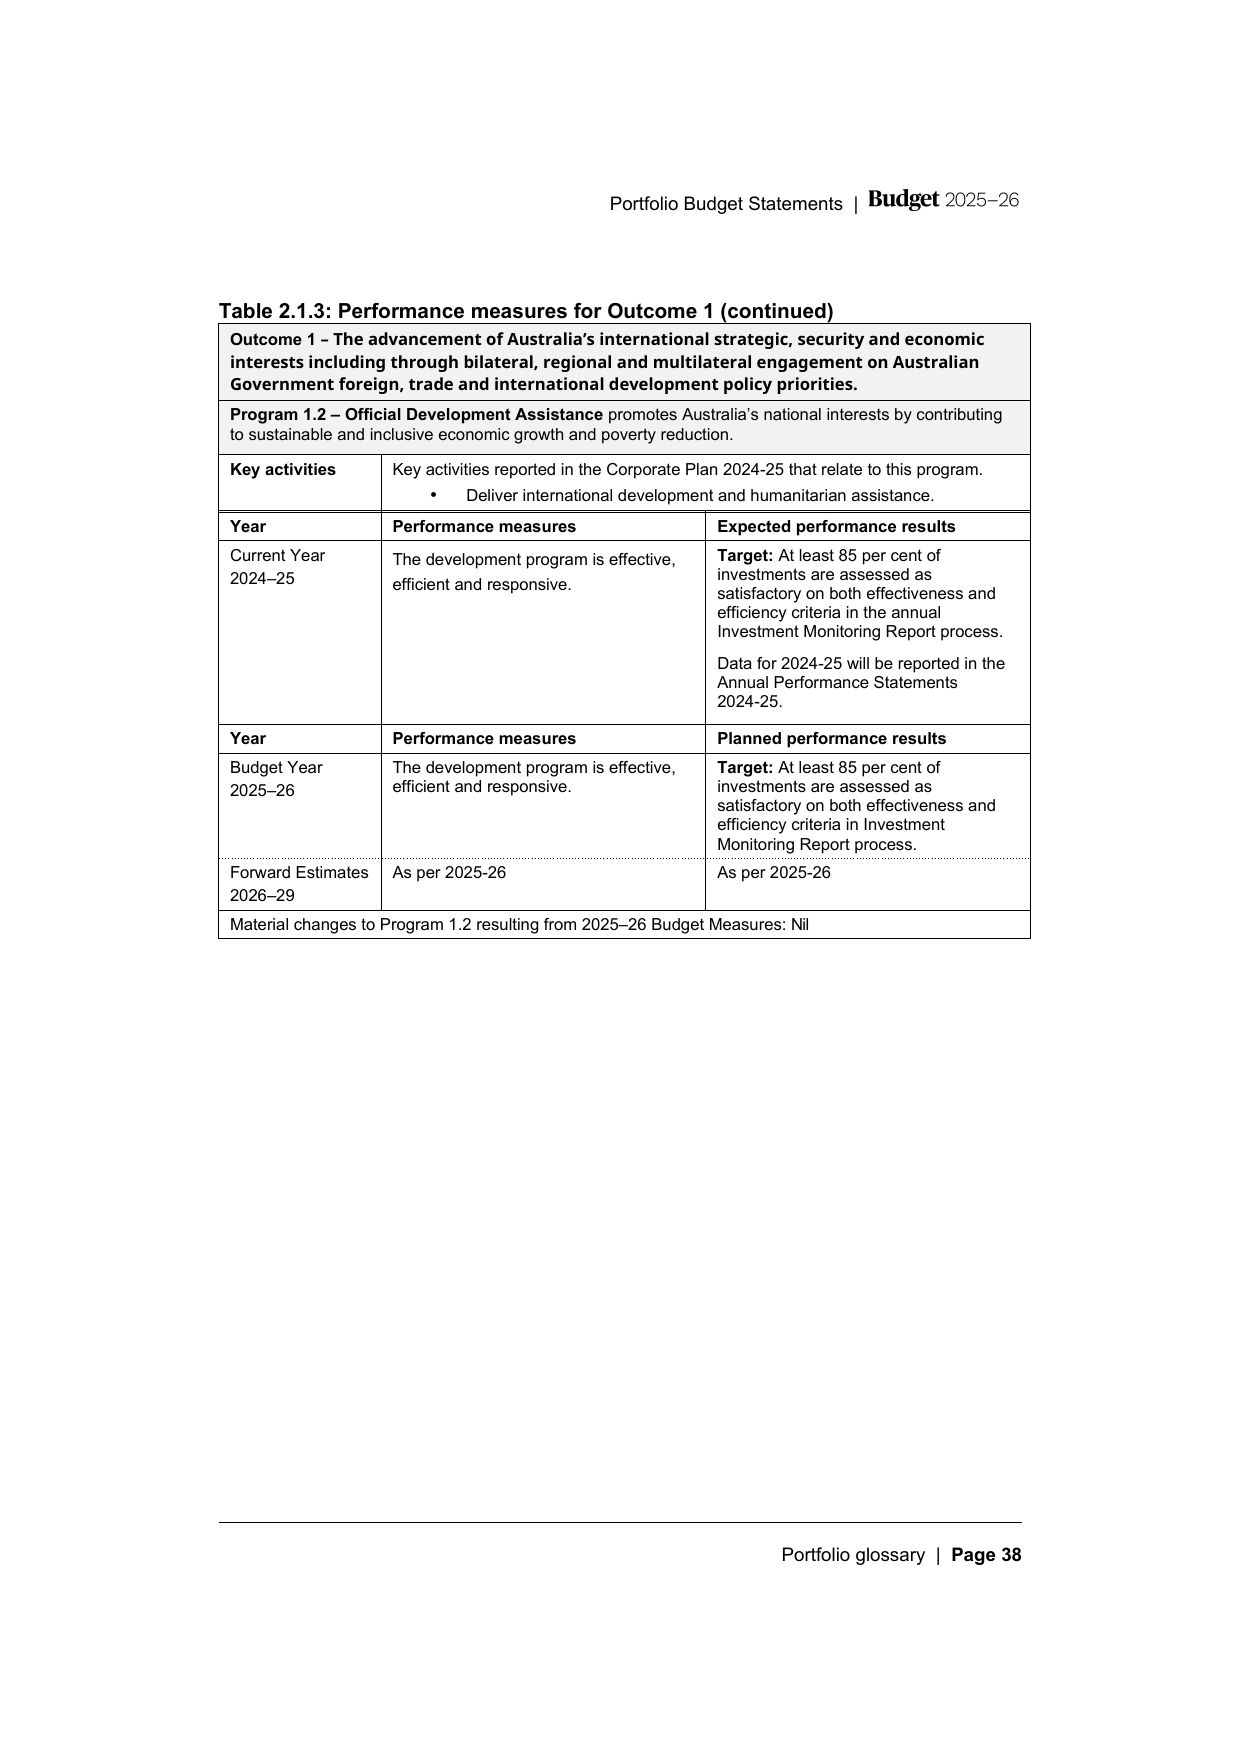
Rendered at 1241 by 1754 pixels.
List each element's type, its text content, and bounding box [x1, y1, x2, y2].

table_cell Current Year 2024–25 [219, 541, 381, 724]
table_cell The development program is effective, efficient and responsive. [382, 541, 705, 724]
picture [868, 189, 1020, 211]
table_cell Planned performance results [706, 725, 1030, 752]
table_header Outcome 1 – The advancement of Australia’s international strategic, security and economic interests including through bilateral, regional and multilateral engagement on Australian Government foreign, trade and international development policy priorities. [219, 324, 1030, 400]
table_cell Expected performance results [706, 513, 1030, 540]
table_cell As per 2025-26 [382, 858, 705, 909]
table_cell As per 2025-26 [706, 858, 1030, 909]
table_cell The development program is effective, efficient and responsive. [382, 754, 705, 858]
table_cell Year [219, 725, 381, 752]
table_cell Forward Estimates 2026–29 [219, 858, 381, 909]
table_cell Performance measures [382, 513, 705, 540]
table_cell Key activities [219, 455, 381, 510]
list Table 2.1.3: Performance measures for Outcome 1 (continued) [218, 298, 1022, 322]
table_cell Target: At least 85 per cent of investments are assessed as satisfactory on both effectiveness and efficiency criteria in Investment Monitoring Report process. [706, 754, 1030, 858]
table_cell Budget Year 2025–26 [219, 754, 381, 858]
table_cell Target: At least 85 per cent of investments are assessed as satisfactory on both effectiveness and efficiency criteria in the annual Investment Monitoring Report process. Data for 2024-25 will be reported in the Annual Performance Statements 2024-25. [706, 541, 1030, 724]
table_cell Year [219, 513, 381, 540]
table_cell Material changes to Program 1.2 resulting from 2025–26 Budget Measures: Nil [219, 911, 1030, 938]
table_cell Program 1.2 – Official Development Assistance promotes Australia’s national interests by contributing to sustainable and inclusive economic growth and poverty reduction. [219, 401, 1030, 454]
table_cell Key activities reported in the Corporate Plan 2024-25 that relate to this program. Deliver international development and humanitarian assistance. [382, 455, 1030, 510]
table_cell Performance measures [382, 725, 705, 752]
